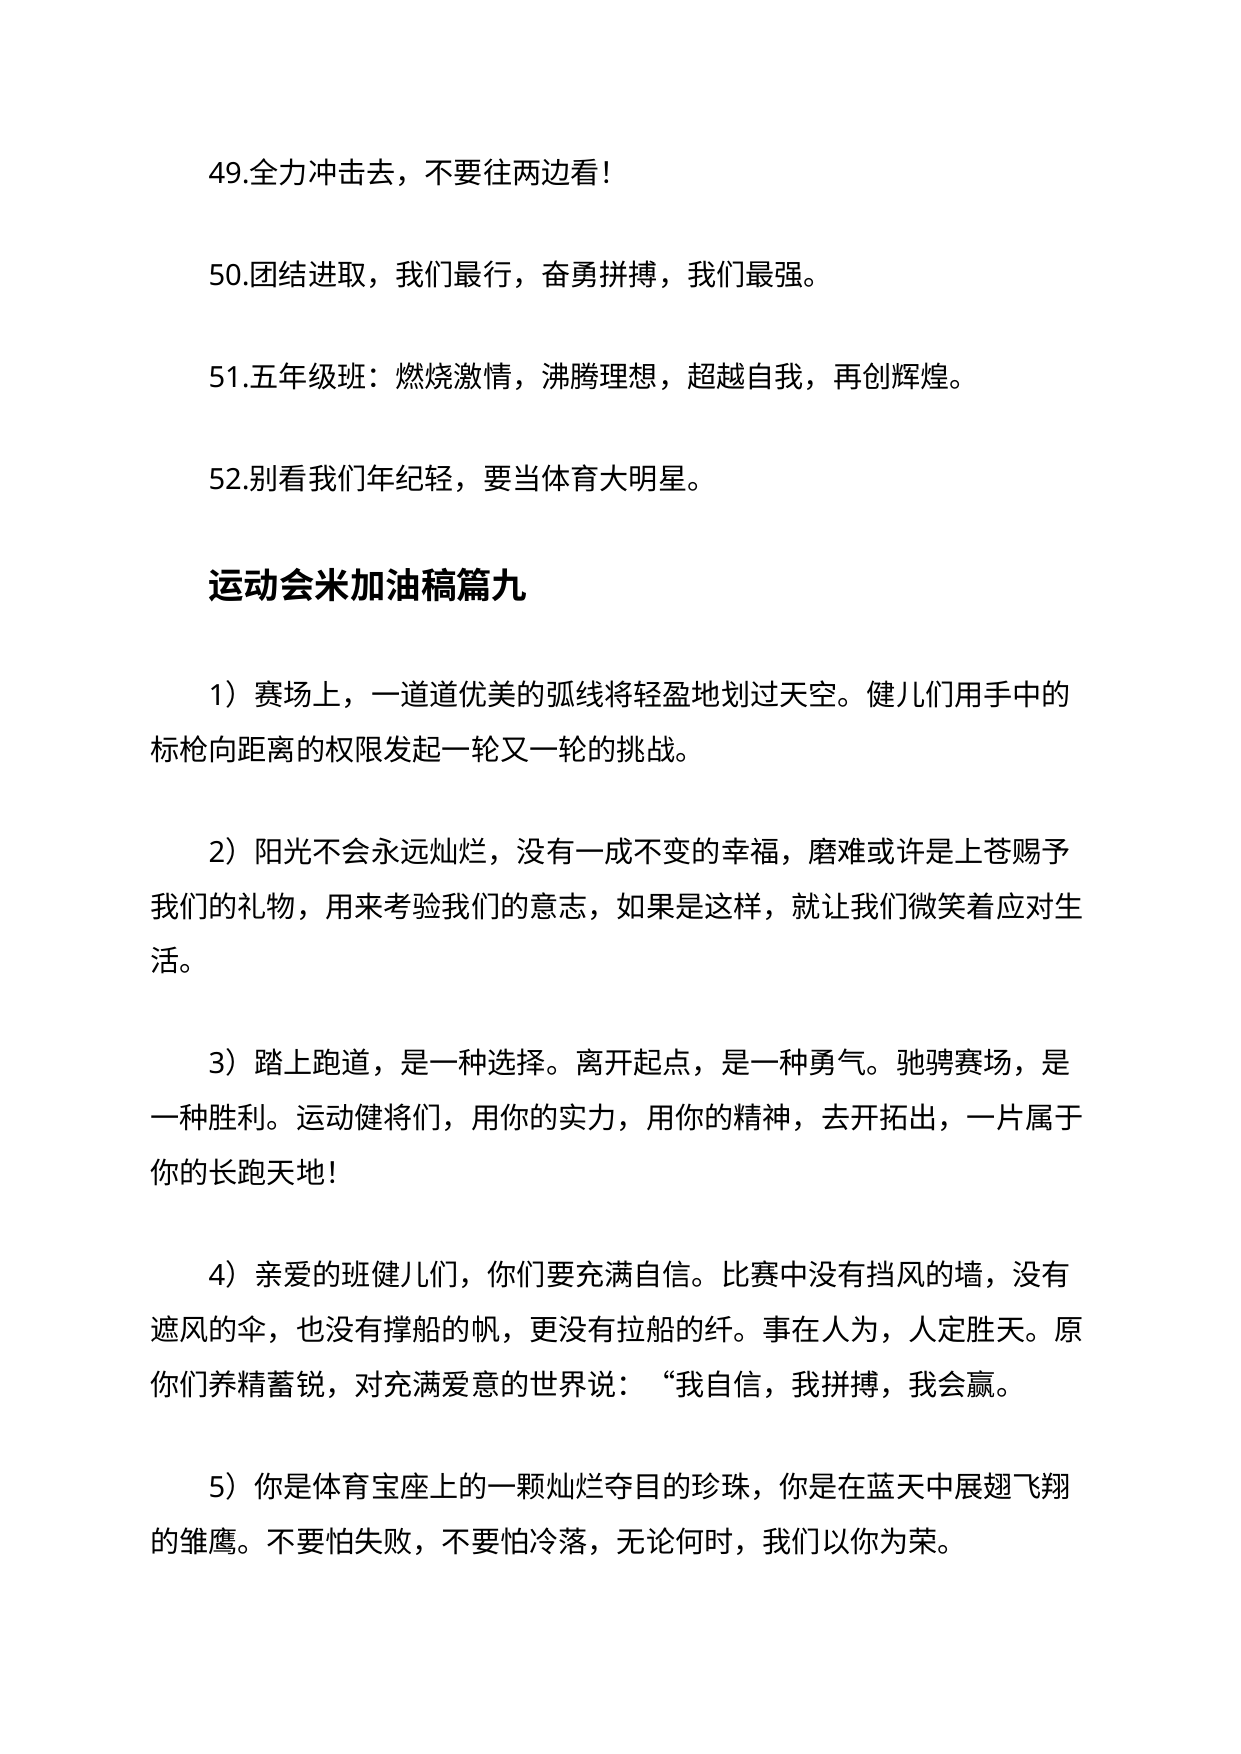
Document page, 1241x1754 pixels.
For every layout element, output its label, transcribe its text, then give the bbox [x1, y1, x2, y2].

text 51.五年级班：燃烧激情，沸腾理想，超越自我，再创辉煌。 [150, 354, 1090, 396]
text 4）亲爱的班健儿们，你们要充满自信。比赛中没有挡风的墙，没有遮风的伞，也没有撑船的帆，更没有拉船的纤。事在人为，人定胜天。原你们养精蓄锐，对充满爱意的世界说：“我自信，我拼搏，我会赢。 [150, 1251, 1090, 1404]
text 3）踏上跑道，是一种选择。离开起点，是一种勇气。驰骋赛场，是一种胜利。运动健将们，用你的实力，用你的精神，去开拓出，一片属于你的长跑天地！ [150, 1040, 1090, 1192]
text 49.全力冲击去，不要往两边看！ [150, 150, 1090, 192]
text 50.团结进取，我们最行，奋勇拼搏，我们最强。 [150, 252, 1090, 294]
text 52.别看我们年纪轻，要当体育大明星。 [150, 456, 1090, 498]
text 1）赛场上，一道道优美的弧线将轻盈地划过天空。健儿们用手中的标枪向距离的权限发起一轮又一轮的挑战。 [150, 671, 1090, 769]
text 2）阳光不会永远灿烂，没有一成不变的幸福，磨难或许是上苍赐予我们的礼物，用来考验我们的意志，如果是这样，就让我们微笑着应对生活。 [150, 828, 1090, 980]
text 5）你是体育宝座上的一颗灿烂夺目的珍珠，你是在蓝天中展翅飞翔的雏鹰。不要怕失败，不要怕冷落，无论何时，我们以你为荣。 [150, 1463, 1090, 1560]
text 运动会米加油稿篇九 [150, 558, 1090, 609]
